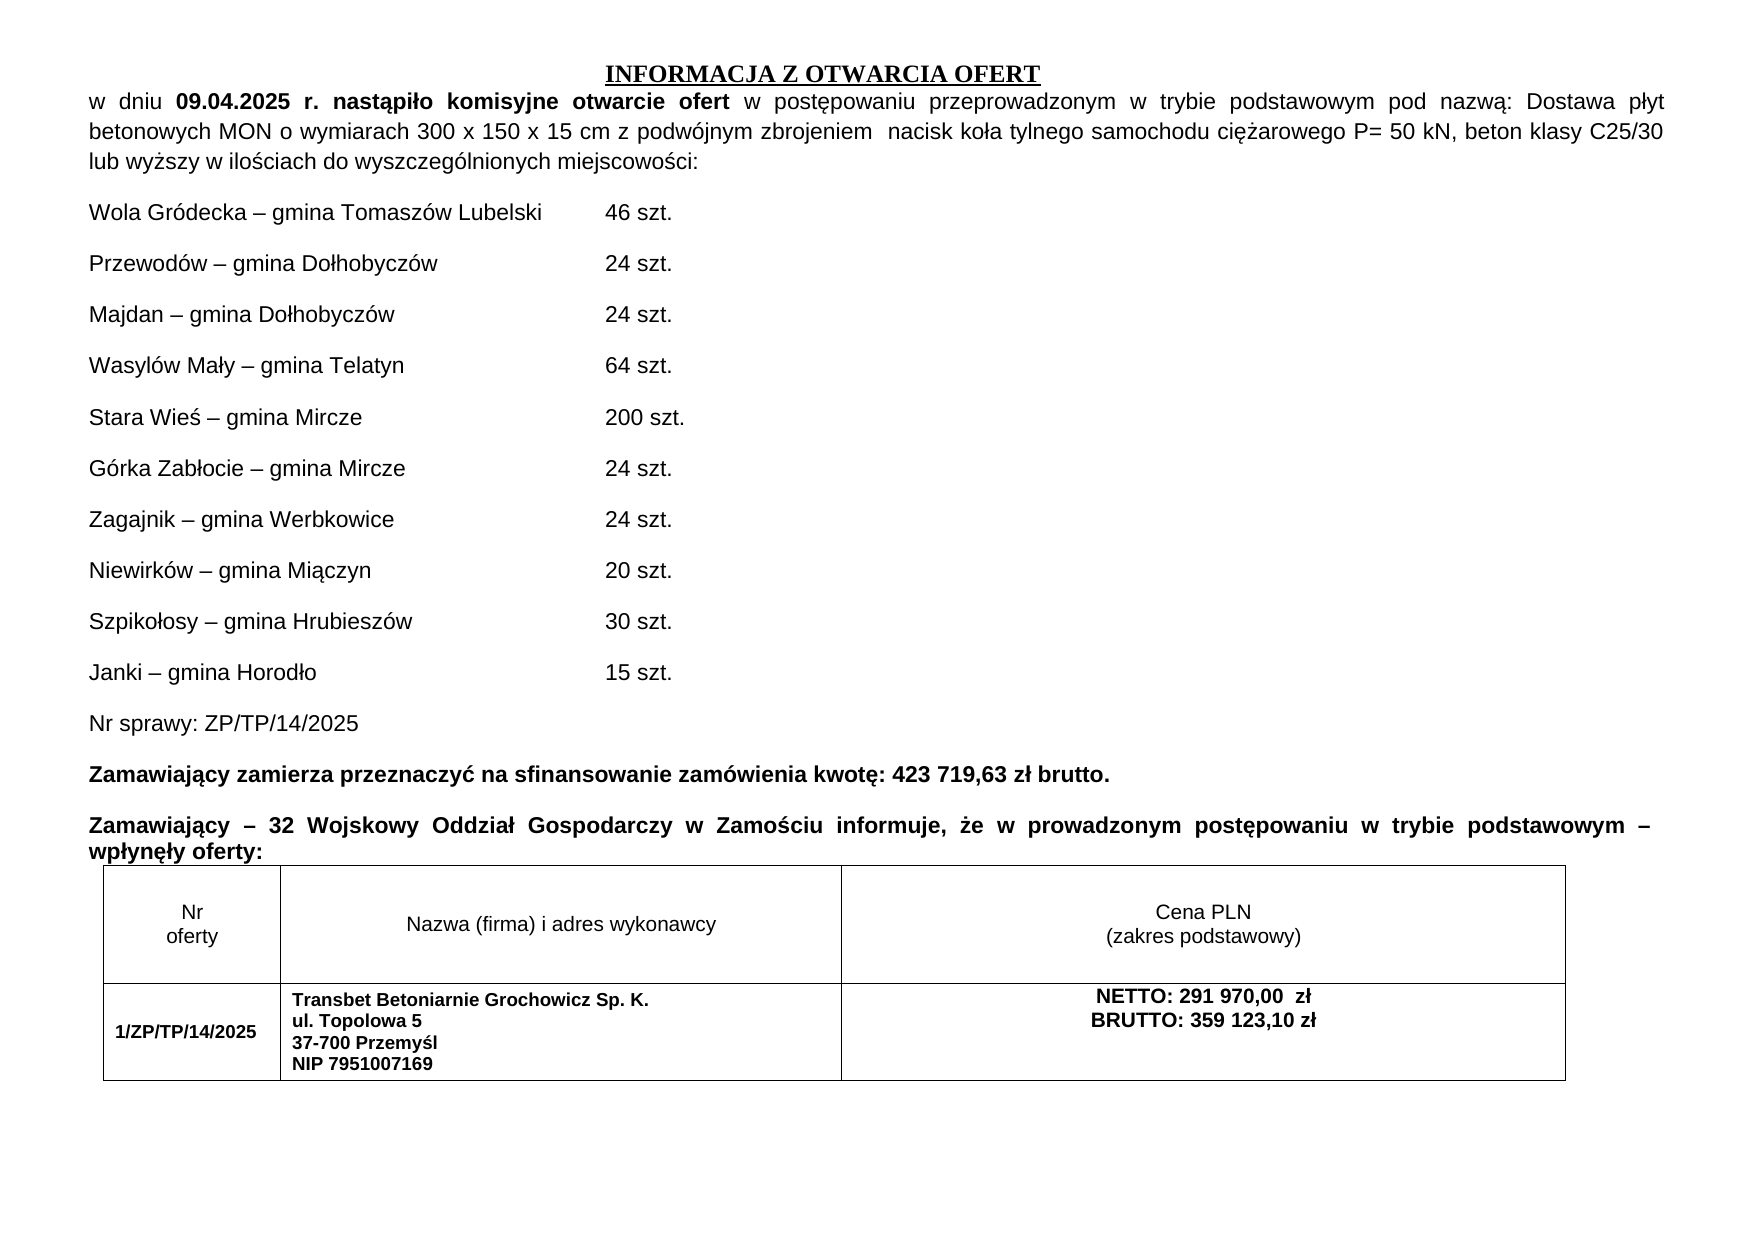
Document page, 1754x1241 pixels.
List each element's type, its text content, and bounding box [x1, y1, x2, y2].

text Szpikołosy – gmina Hrubieszów 30 szt. [89, 608, 1665, 634]
text Majdan – gmina Dołhobyczów 24 szt. [89, 301, 1665, 328]
text Niewirków – gmina Miączyn 20 szt. [89, 557, 1665, 583]
text Wasylów Mały – gmina Telatyn 64 szt. [89, 352, 1665, 379]
table_header Cena PLN (zakres podstawowy) [842, 866, 1565, 983]
text Zagajnik – gmina Werbkowice 24 szt. [89, 506, 1665, 532]
table_header Nr oferty [104, 866, 280, 983]
text Przewodów – gmina Dołhobyczów 24 szt. [89, 250, 1665, 277]
table_cell 1/ZP/TP/14/2025 [104, 984, 280, 1079]
text Wola Gródecka – gmina Tomaszów Lubelski 46 szt. [89, 199, 1665, 226]
text Nr sprawy: ZP/TP/14/2025 [89, 710, 1665, 736]
table_header Nazwa (firma) i adres wykonawcy [281, 866, 841, 983]
table_cell NETTO: 291 970,00 zł BRUTTO: 359 123,10 zł [842, 984, 1565, 1079]
text Stara Wieś – gmina Mircze 200 szt. [89, 403, 1665, 430]
table_cell Transbet Betoniarnie Grochowicz Sp. K. ul. Topolowa 5 37-700 Przemyśl NIP 7951007169 [281, 984, 841, 1079]
text Zamawiający – 32 Wojskowy Oddział Gospodarczy w Zamościu informuje, że w prowadzonym postępowaniu w trybie podstawowym – wpłynęły oferty: [89, 812, 1665, 864]
text INFORMACJA Z OTWARCIA OFERT [531, 59, 1665, 88]
text Janki – gmina Horodło 15 szt. [89, 659, 1665, 685]
text Górka Zabłocie – gmina Mircze 24 szt. [89, 454, 1665, 481]
text w dniu 09.04.2025 r. nastąpiło komisyjne otwarcie ofert w postępowaniu przeprowadzonym w trybie podstawowym pod nazwą: Dostawa płyt betonowych MON o wymiarach 300 x 150 x 15 cm z podwójnym zbrojeniem nacisk koła tylnego samochodu ciężarowego P= 50 kN, beton klasy C25/30 lub wyższy w ilościach do wyszczególnionych miejscowości: [89, 88, 1665, 174]
text Zamawiający zamierza przeznaczyć na sfinansowanie zamówienia kwotę: 423 719,63 zł brutto. [89, 761, 1665, 787]
